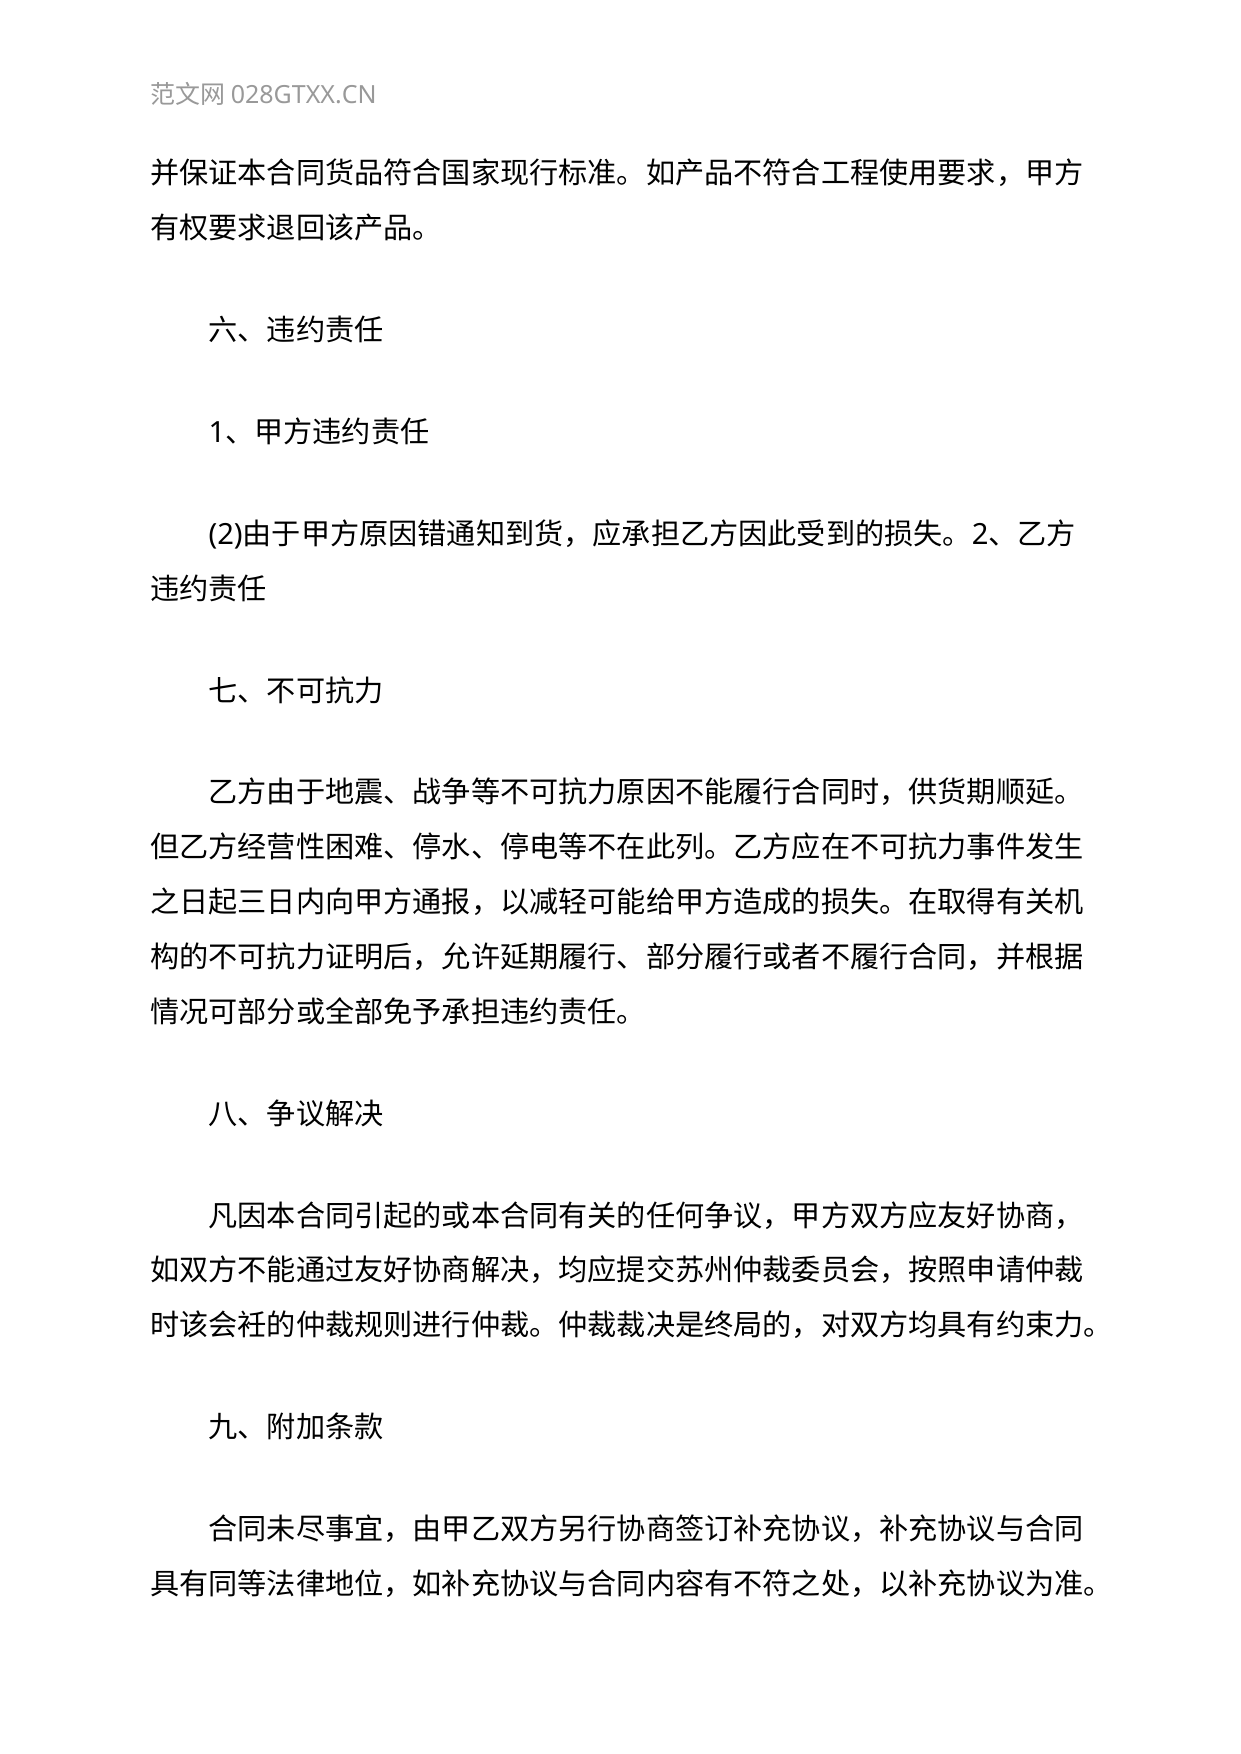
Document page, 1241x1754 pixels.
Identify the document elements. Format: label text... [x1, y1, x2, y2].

text (2)由于甲方原因错通知到货，应承担乙方因此受到的损失。2、乙方违约责任 [150, 510, 1090, 608]
text 九、附加条款 [150, 1404, 1090, 1446]
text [150, 150, 1090, 247]
text 乙方由于地震、战争等不可抗力原因不能履行合同时，供货期顺延。但乙方经营性困难、停水、停电等不在此列。乙方应在不可抗力事件发生之日起三日内向甲方通报，以减轻可能给甲方造成的损失。在取得有关机构的不可抗力证明后，允许延期履行、部分履行或者不履行合同，并根据情况可部分或全部免予承担违约责任。 [150, 769, 1090, 1031]
text 七、不可抗力 [150, 667, 1090, 709]
text 八、争议解决 [150, 1090, 1090, 1133]
text 合同未尽事宜，由甲乙双方另行协商签订补充协议，补充协议与合同具有同等法律地位，如补充协议与合同内容有不符之处，以补充协议为准。 [150, 1505, 1090, 1603]
text 1、甲方违约责任 [150, 408, 1090, 451]
text 六、违约责任 [150, 307, 1090, 349]
text 凡因本合同引起的或本合同有关的任何争议，甲方双方应友好协商，如双方不能通过友好协商解决，均应提交苏州仲裁委员会，按照申请仲裁时该会衽的仲裁规则进行仲裁。仲裁裁决是终局的，对双方均具有约束力。 [150, 1192, 1090, 1344]
